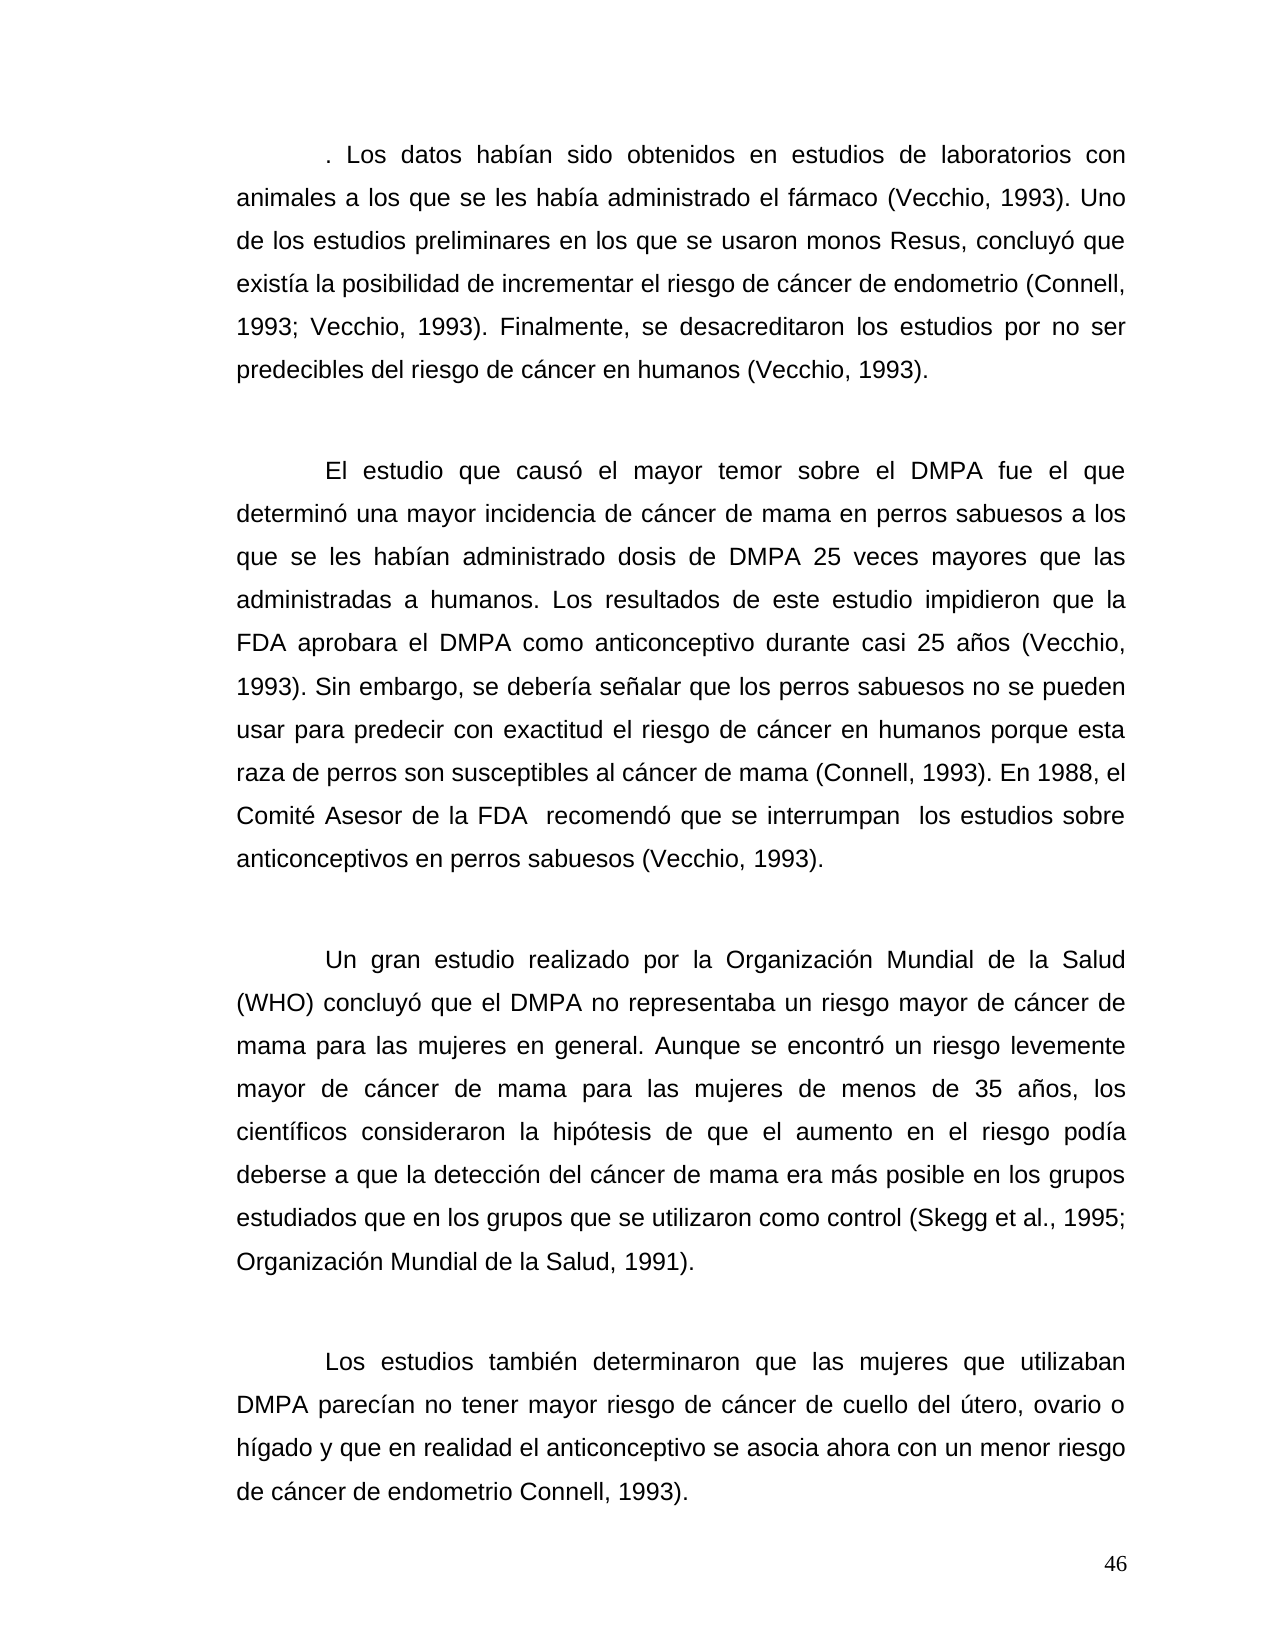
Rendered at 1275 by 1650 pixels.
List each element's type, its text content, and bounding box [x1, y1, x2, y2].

text Los estudios también determinaron que las mujeres que utilizaban DMPA parecían no tener mayor riesgo de cáncer de cuello del útero, ovario o hígado y que en realidad el anticonceptivo se asocia ahora con un menor riesgo de cáncer de endometrio Connell, 1993). [236, 1347, 1127, 1505]
text . Los datos habían sido obtenidos en estudios de laboratorios con animales a los que se les había administrado el fármaco (Vecchio, 1993). Uno de los estudios preliminares en los que se usaron monos Resus, concluyó que existía la posibilidad de incrementar el riesgo de cáncer de endometrio (Connell, 1993; Vecchio, 1993). Finalmente, se desacreditaron los estudios por no ser predecibles del riesgo de cáncer en humanos (Vecchio, 1993). [236, 139, 1127, 384]
text Un gran estudio realizado por la Organización Mundial de la Salud (WHO) concluyó que el DMPA no representaba un riesgo mayor de cáncer de mama para las mujeres en general. Aunque se encontró un riesgo levemente mayor de cáncer de mama para las mujeres de menos de 35 años, los científicos consideraron la hipótesis de que el aumento en el riesgo podía deberse a que la detección del cáncer de mama era más posible en los grupos estudiados que en los grupos que se utilizaron como control (Skegg et al., 1995; Organización Mundial de la Salud, 1991). [236, 944, 1127, 1275]
text El estudio que causó el mayor temor sobre el DMPA fue el que determinó una mayor incidencia de cáncer de mama en perros sabuesos a los que se les habían administrado dosis de DMPA 25 veces mayores que las administradas a humanos. Los resultados de este estudio impidieron que la FDA aprobara el DMPA como anticonceptivo durante casi 25 años (Vecchio, 1993). Sin embargo, se debería señalar que los perros sabuesos no se pueden usar para predecir con exactitud el riesgo de cáncer en humanos porque esta raza de perros son susceptibles al cáncer de mama (Connell, 1993). En 1988, el Comité Asesor de la FDA recomendó que se interrumpan los estudios sobre anticonceptivos en perros sabuesos (Vecchio, 1993). [236, 456, 1127, 873]
